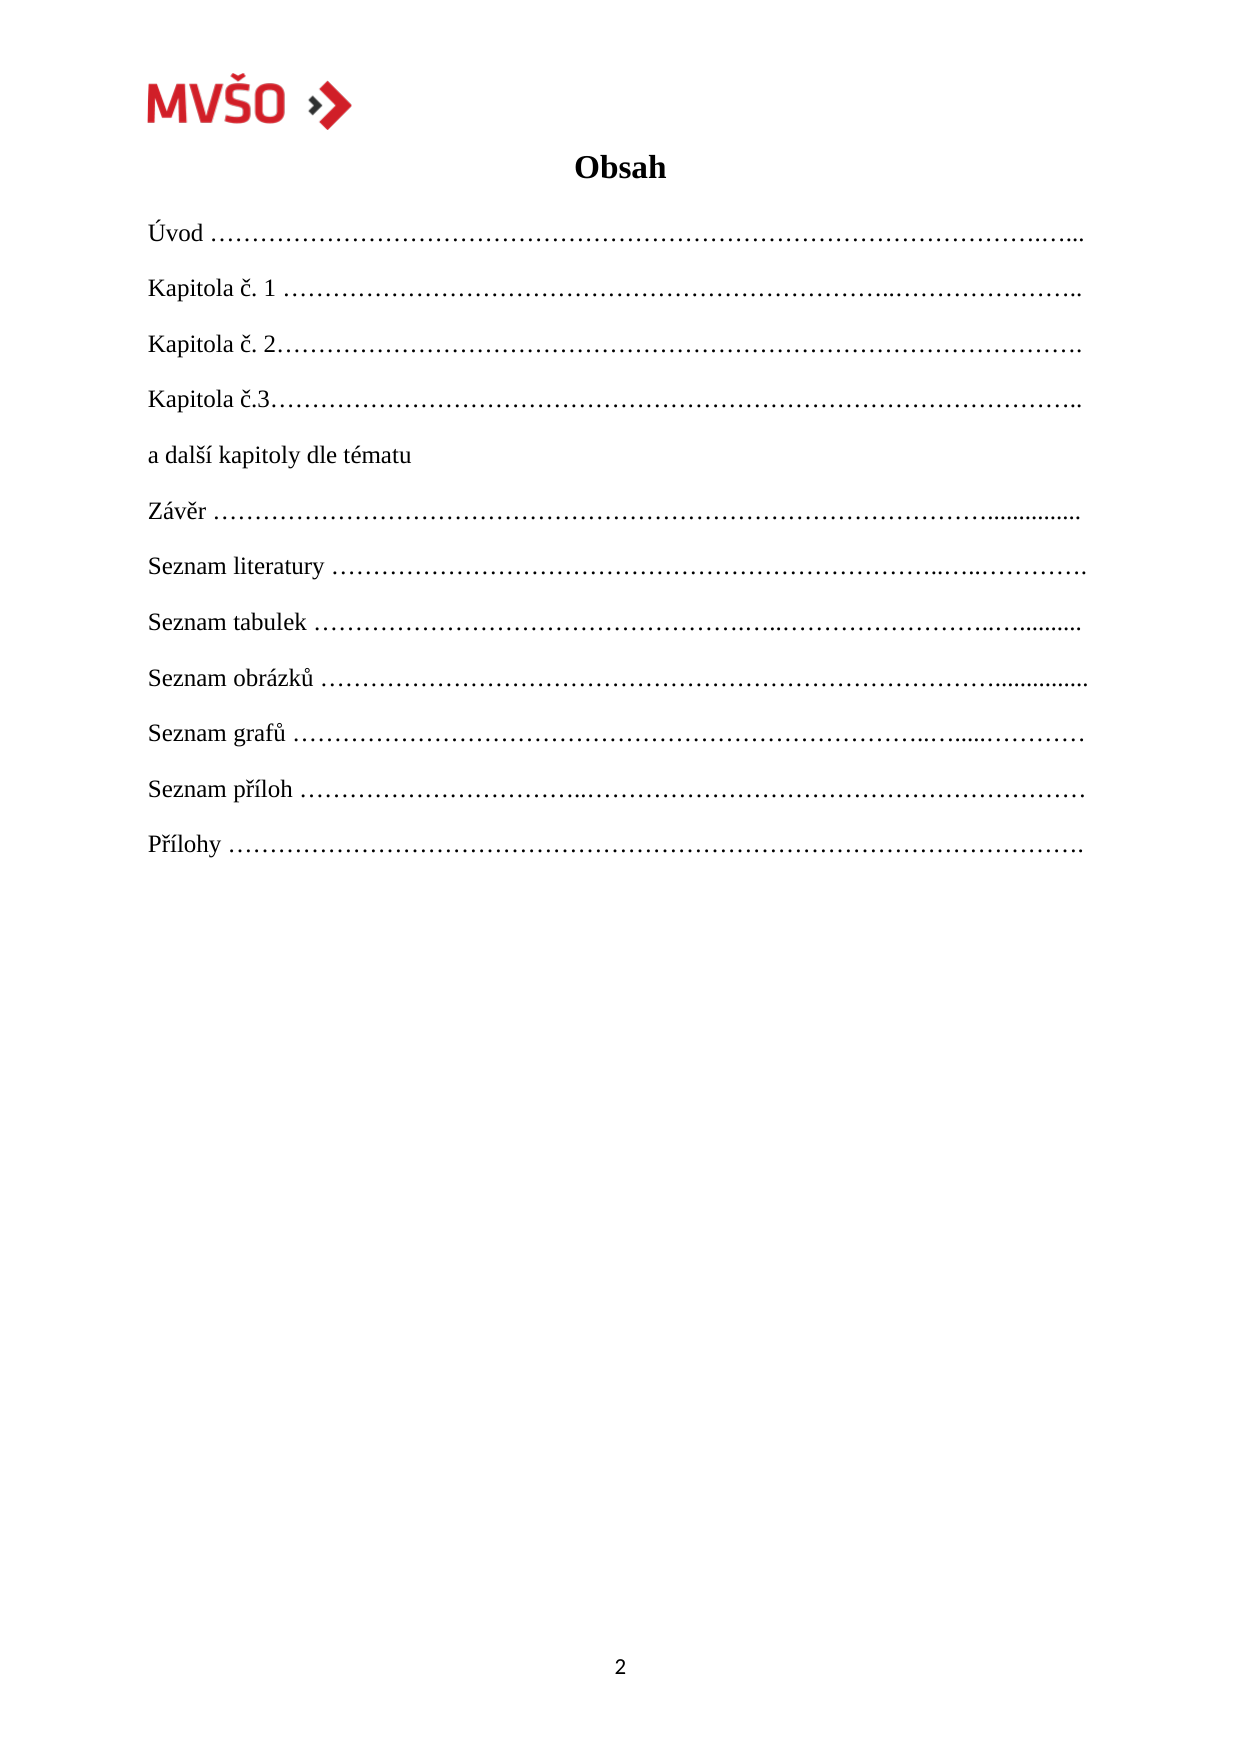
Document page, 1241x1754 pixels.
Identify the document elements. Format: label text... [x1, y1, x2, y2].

text Úvod ……………………………………………………………………………………….…... [148, 218, 1093, 246]
text Závěr …………………………………………………………………………………............... [148, 496, 1093, 524]
text Obsah [148, 148, 1093, 186]
text Seznam grafů …………………………………………………………………..….....………… [148, 718, 1093, 747]
text Kapitola č.3…………………………………………………………………………………….. [148, 384, 1093, 413]
text Kapitola č. 2……………………………………………………………………………………. [148, 329, 1093, 358]
text Seznam literatury ………………………………………………………………..…..…………. [148, 551, 1093, 580]
picture [147, 73, 352, 130]
text Kapitola č. 1 ………………………………………………………………..………………….. [148, 273, 1093, 302]
text Seznam příloh ……………………………..…………………………………………………… [148, 774, 1093, 803]
text Seznam tabulek …………………………………………….…..……………………..….......... [148, 607, 1093, 636]
text Přílohy …………………………………………………………………………………………. [148, 829, 1093, 858]
text a další kapitoly dle tématu [148, 440, 1093, 469]
text Seznam obrázků ………………………………………………………………………............... [148, 663, 1093, 691]
